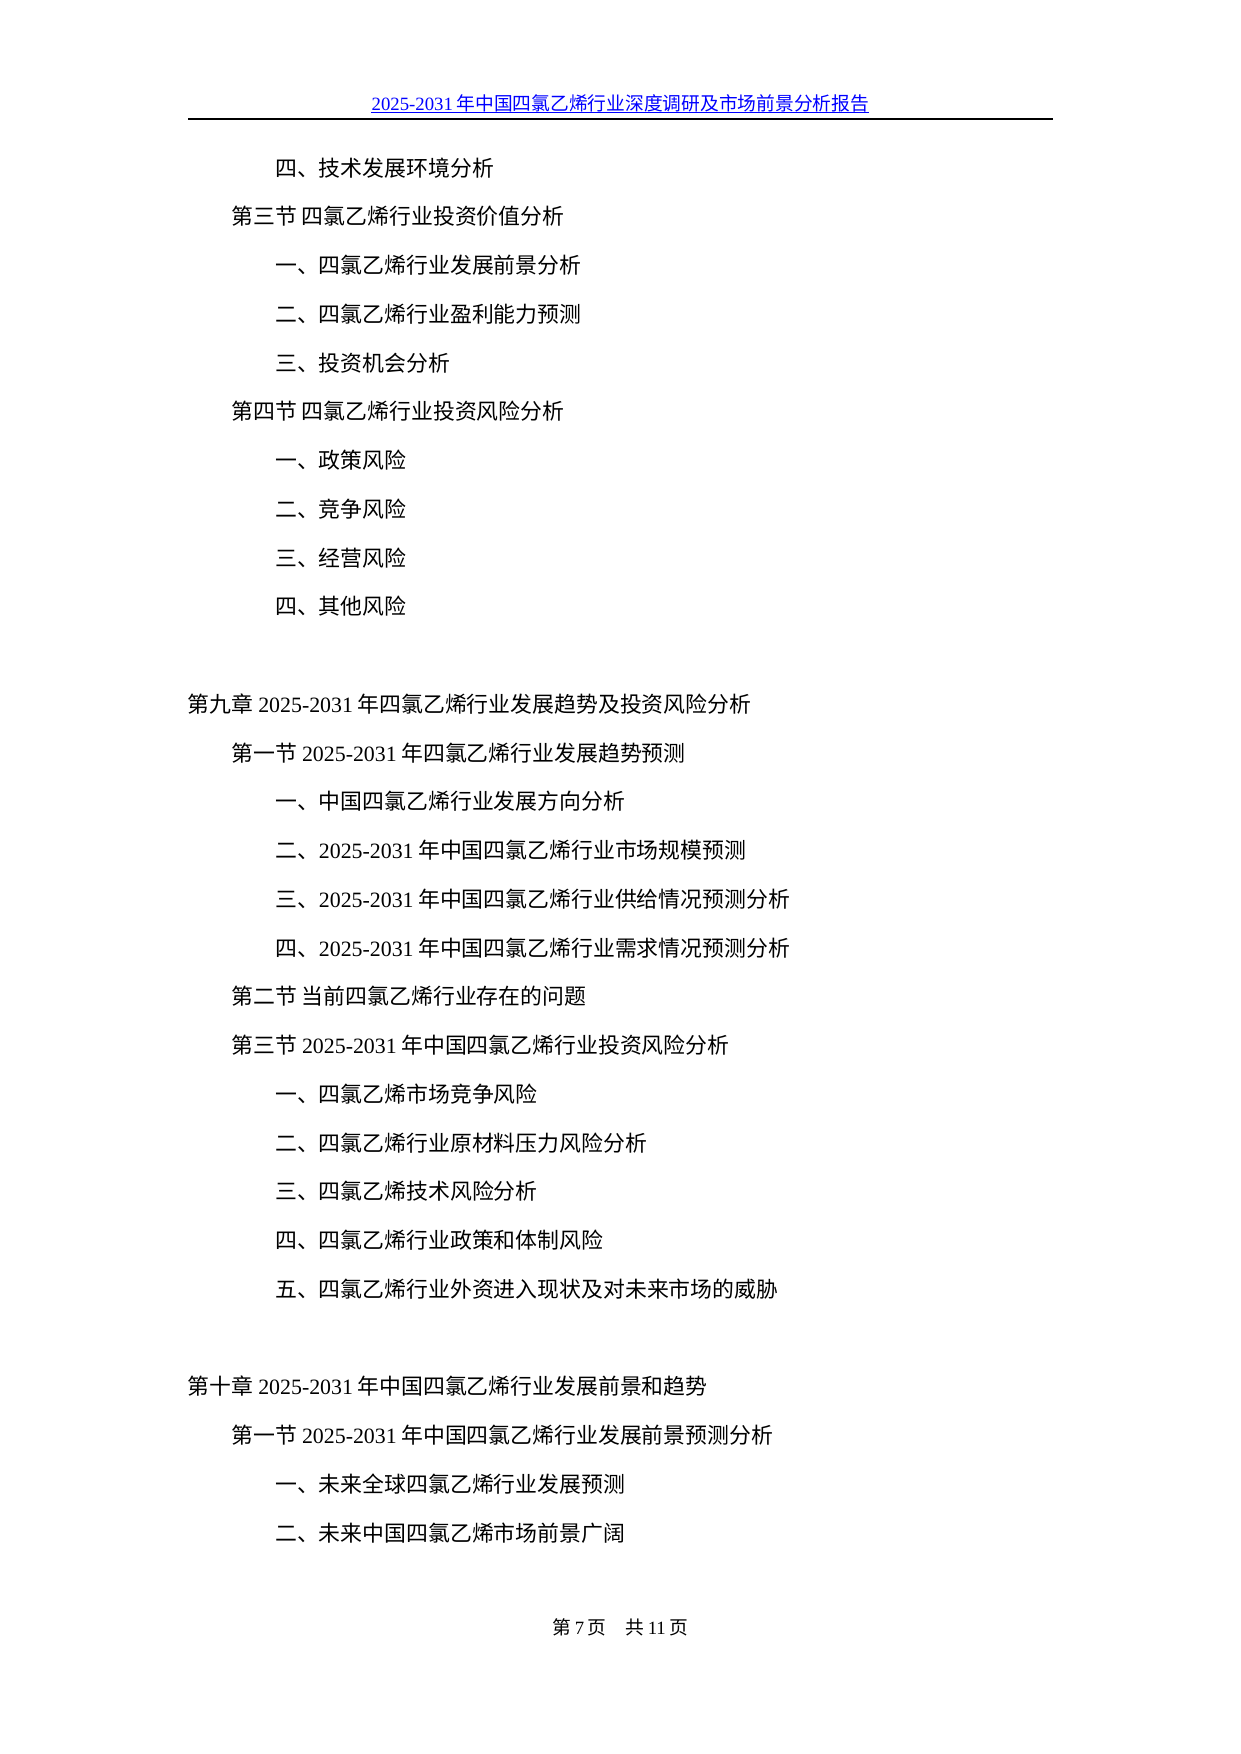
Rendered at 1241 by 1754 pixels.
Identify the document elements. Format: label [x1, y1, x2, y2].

text [187, 150, 1053, 1548]
